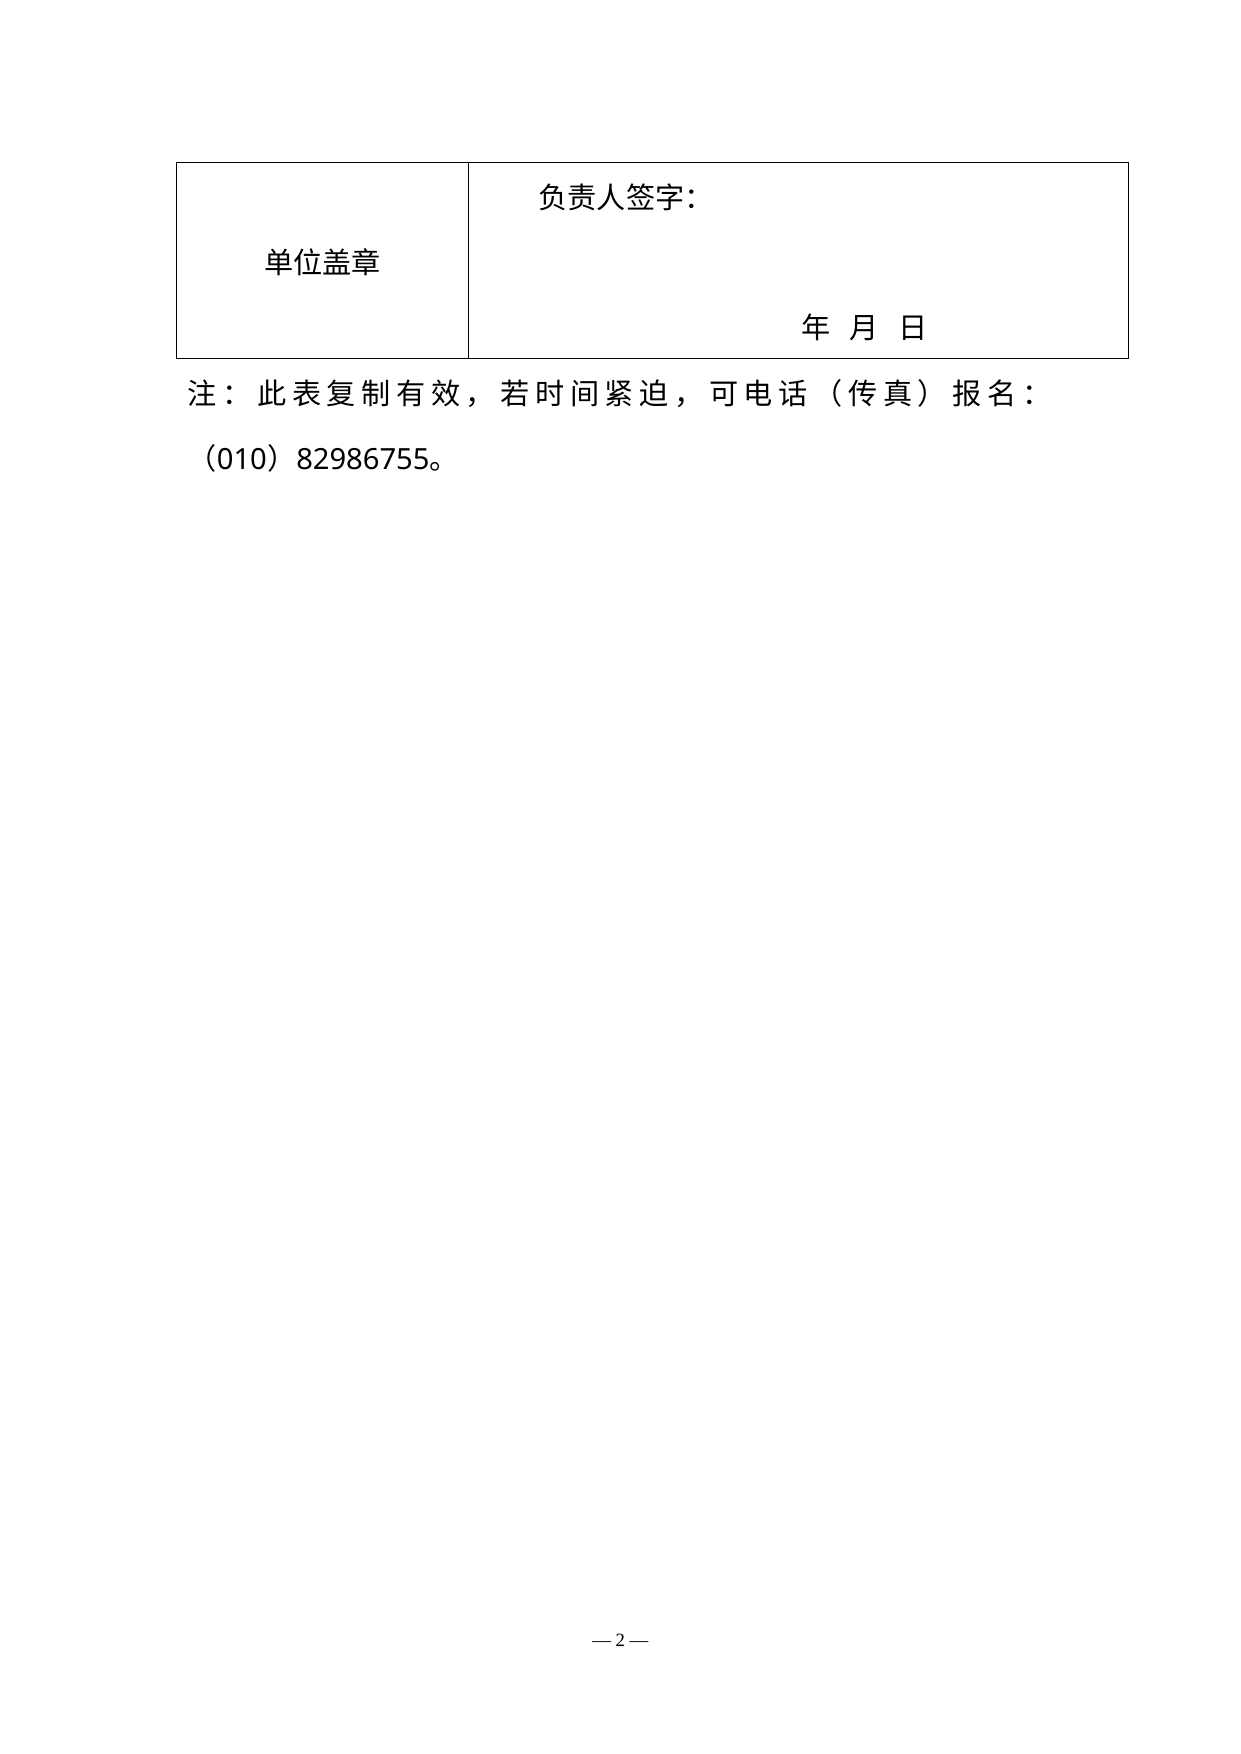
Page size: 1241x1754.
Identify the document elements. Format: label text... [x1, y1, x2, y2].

text 注：此表复制有效，若时间紧迫，可电话（传真）报名：（010）82986755。 [187, 359, 1053, 489]
table_cell 负责人签字： 年 月 日 [469, 163, 1128, 358]
table_cell 单位盖章 [177, 163, 468, 358]
